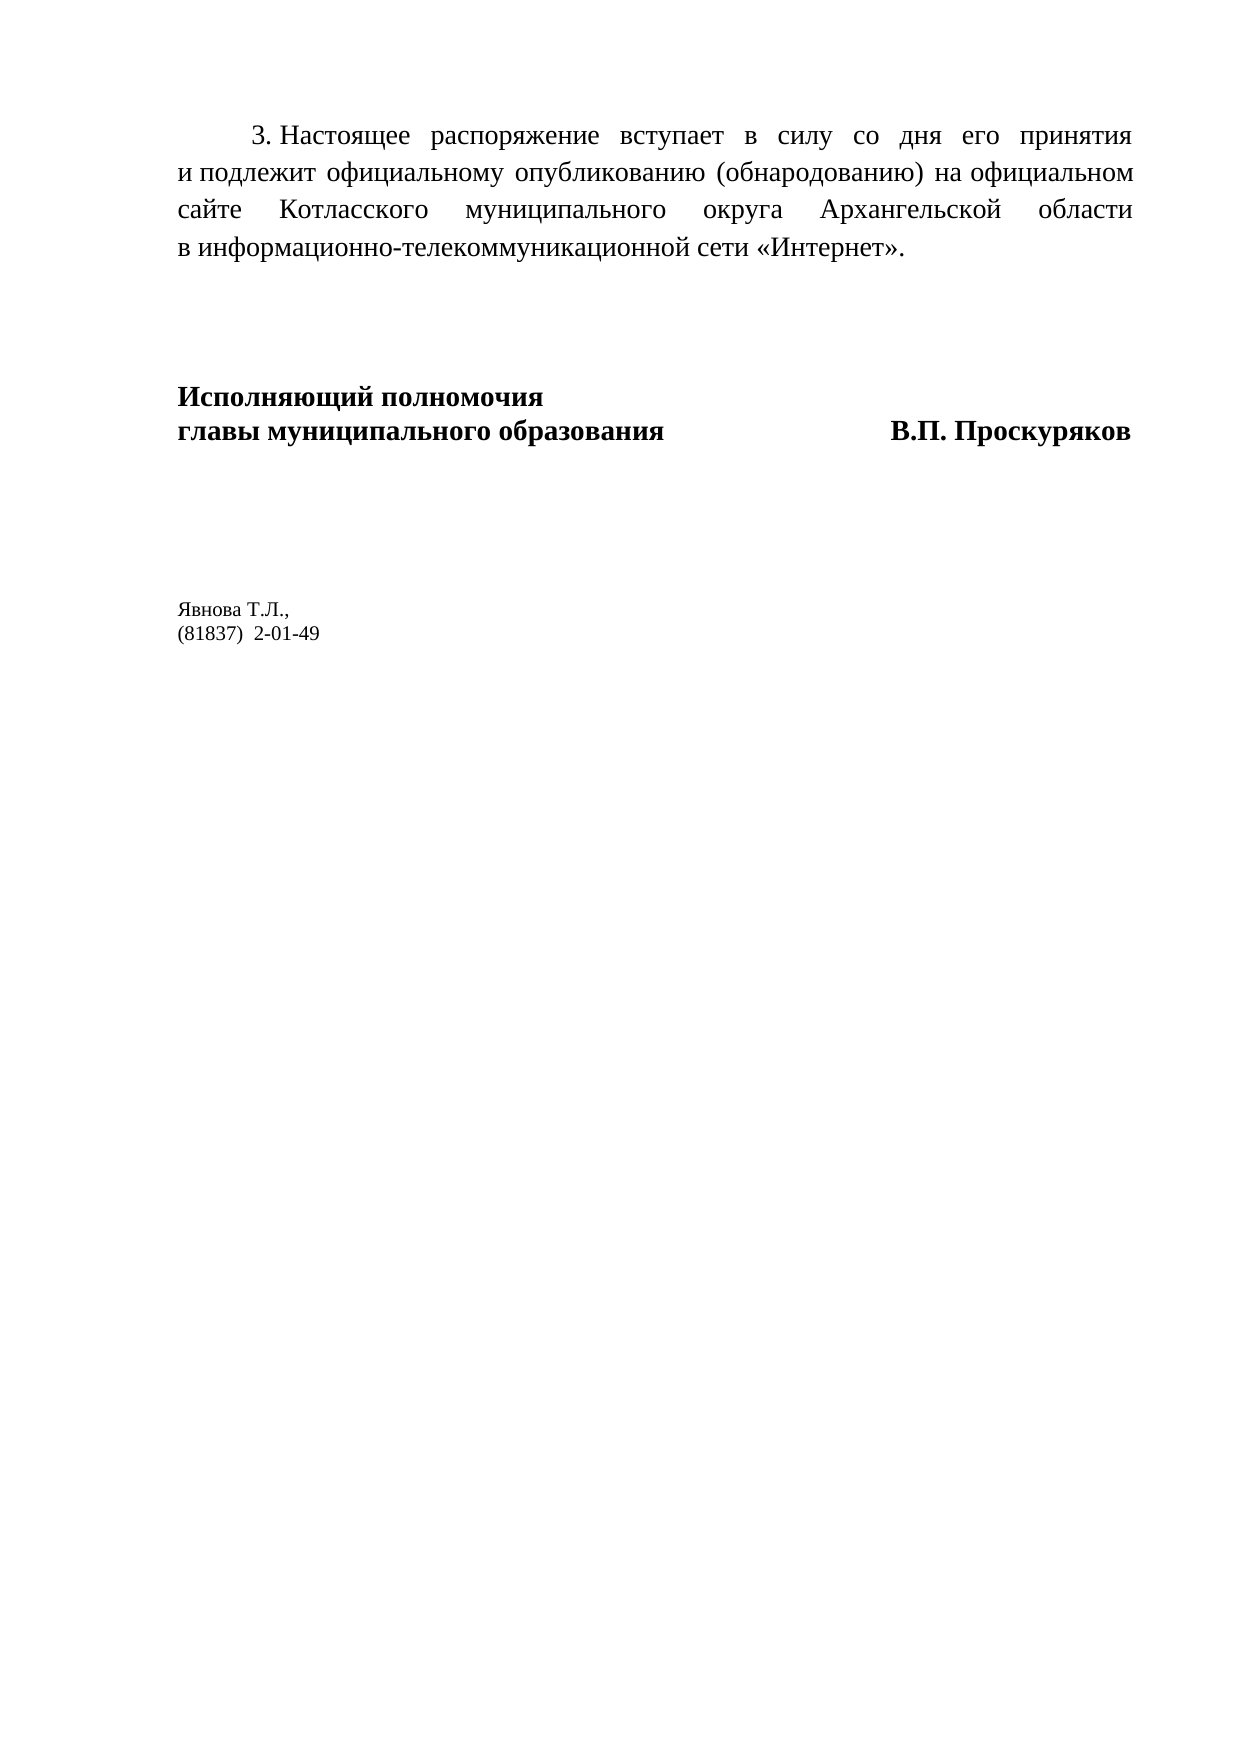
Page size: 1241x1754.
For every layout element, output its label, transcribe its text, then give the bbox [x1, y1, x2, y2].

text 3. Настоящее распоряжение вступает в силу со дня его принятия и подлежит официальному опубликованию (обнародованию) на официальном сайте Котласского муниципального округа Архангельской области в информационно-телекоммуникационной сети «Интернет». [177, 118, 1134, 262]
text главы муниципального образования В.П. Проскуряков [177, 413, 1134, 446]
text (81837) 2-01-49 [177, 621, 1134, 644]
text Явнова Т.Л., [177, 596, 1134, 621]
text Исполняющий полномочия [177, 379, 1134, 413]
